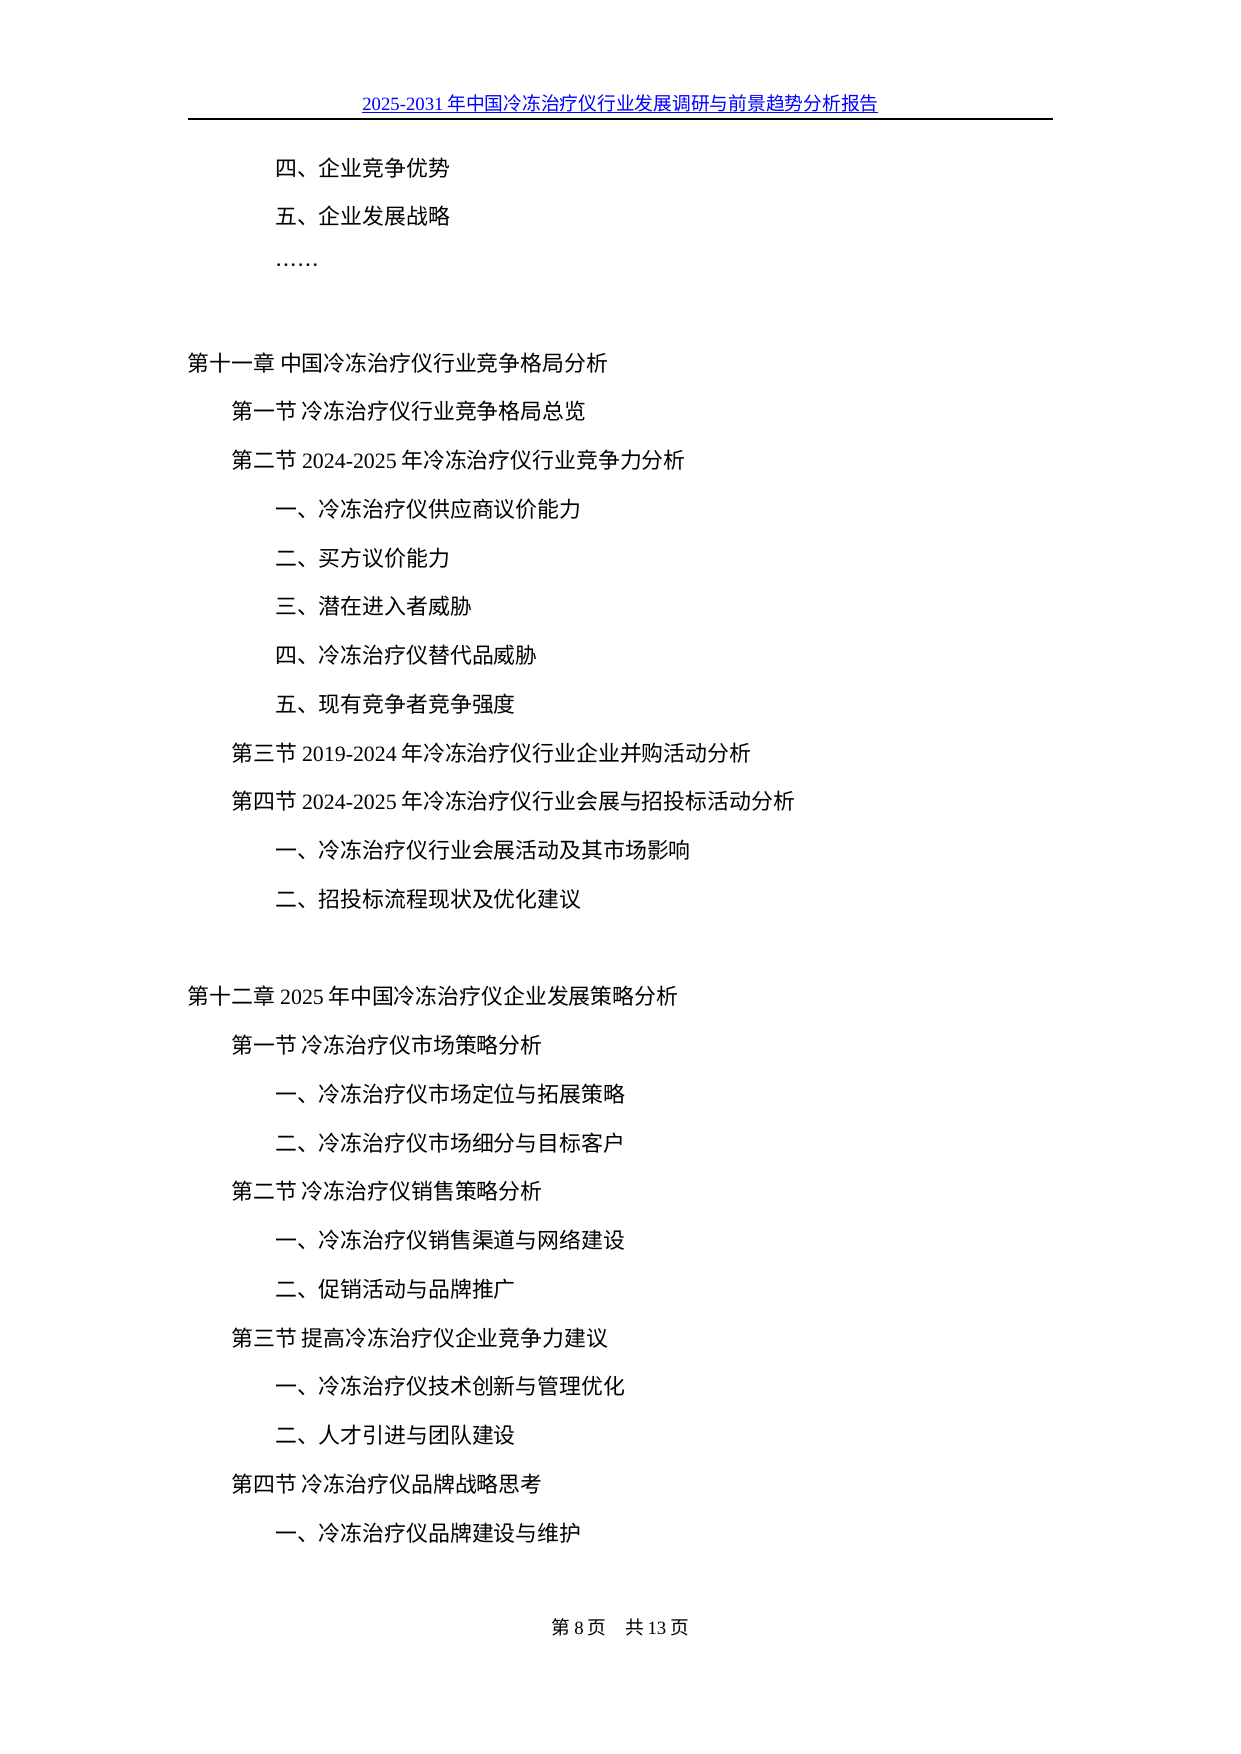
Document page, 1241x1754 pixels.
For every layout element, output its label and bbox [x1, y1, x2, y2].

text [187, 150, 1053, 1548]
